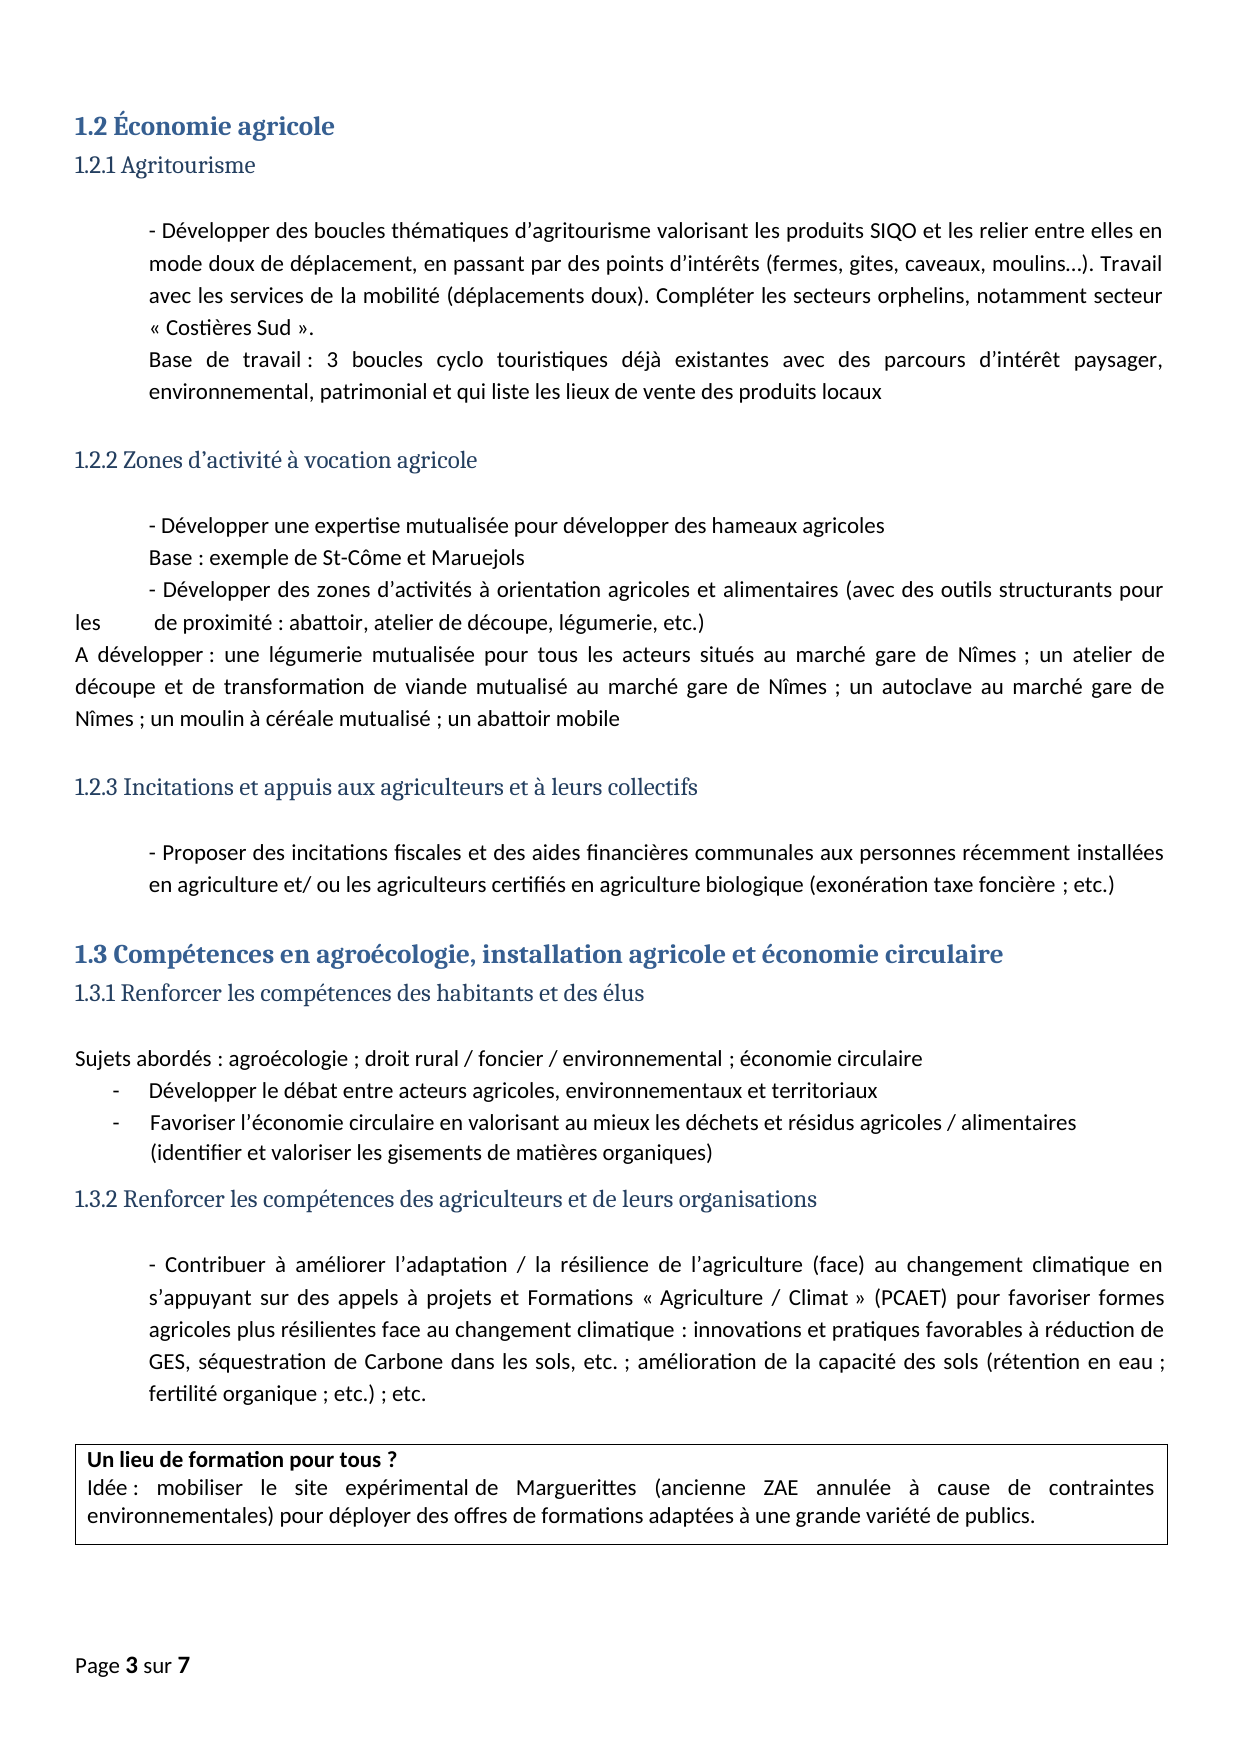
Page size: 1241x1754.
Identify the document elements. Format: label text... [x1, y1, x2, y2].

text - Développer des zones d’activités à orientation agricoles et alimentaires (avec des outils structurants pour les de proximité : abattoir, atelier de découpe, légumerie, etc.) [75, 576, 1165, 636]
text - Contribuer à améliorer l’adaptation / la résilience de l’agriculture (face) au changement climatique en s’appuyant sur des appels à projets et Formations « Agriculture / Climat » (PCAET) pour favoriser formes agricoles plus résilientes face au changement climatique : innovations et pratiques favorables à réduction de GES, séquestration de Carbone dans les sols, etc. ; amélioration de la capacité des sols (rétention en eau ; fertilité organique ; etc.) ; etc. [149, 1251, 1165, 1407]
subtitle 1.2.1 Agritourisme [75, 151, 1165, 180]
table_header Un lieu de formation pour tous ? Idée : mobiliser le site expérimental de Marguerittes (ancienne ZAE annulée à cause de contraintes environnementales) pour déployer des offres de formations adaptées à une grande variété de publics. [76, 1445, 1167, 1544]
subtitle 1.2 Économie agricole [75, 111, 1165, 142]
text Base de travail : 3 boucles cyclo touristiques déjà existantes avec des parcours d’intérêt paysager, environnemental, patrimonial et qui liste les lieux de vente des produits locaux [149, 345, 1165, 405]
text Base : exemple de St-Côme et Maruejols [149, 543, 1165, 571]
text - Proposer des incitations fiscales et des aides financières communales aux personnes récemment installées en agriculture et/ ou les agriculteurs certifiés en agriculture biologique (exonération taxe foncière ; etc.) [149, 838, 1165, 898]
text Sujets abordés : agroécologie ; droit rural / foncier / environnemental ; économie circulaire [75, 1044, 1165, 1072]
text - Développer des boucles thématiques d’agritourisme valorisant les produits SIQO et les relier entre elles en mode doux de déplacement, en passant par des points d’intérêts (fermes, gites, caveaux, moulins…). Travail avec les services de la mobilité (déplacements doux). Compléter les secteurs orphelins, notamment secteur « Costières Sud ». [149, 216, 1165, 341]
text - Développer une expertise mutualisée pour développer des hameaux agricoles [149, 511, 1165, 539]
subtitle 1.2.3 Incitations et appuis aux agriculteurs et à leurs collectifs [75, 773, 1165, 802]
subtitle 1.2.2 Zones d’activité à vocation agricole [75, 446, 1165, 475]
subtitle 1.3.2 Renforcer les compétences des agriculteurs et de leurs organisations [75, 1185, 1165, 1214]
subtitle 1.3.1 Renforcer les compétences des habitants et des élus [75, 979, 1165, 1007]
subtitle 1.3 Compétences en agroécologie, installation agricole et économie circulaire [75, 939, 1165, 970]
list Favoriser l’économie circulaire en valorisant au mieux les déchets et résidus agricoles / alimentaires (identifier et valoriser les gisements de matières organiques) [112, 1108, 1165, 1166]
text - Développer le débat entre acteurs agricoles, environnementaux et territoriaux [112, 1076, 1165, 1104]
text A développer : une légumerie mutualisée pour tous les acteurs situés au marché gare de Nîmes ; un atelier de découpe et de transformation de viande mutualisé au marché gare de Nîmes ; un autoclave au marché gare de Nîmes ; un moulin à céréale mutualisé ; un abattoir mobile [75, 640, 1165, 732]
